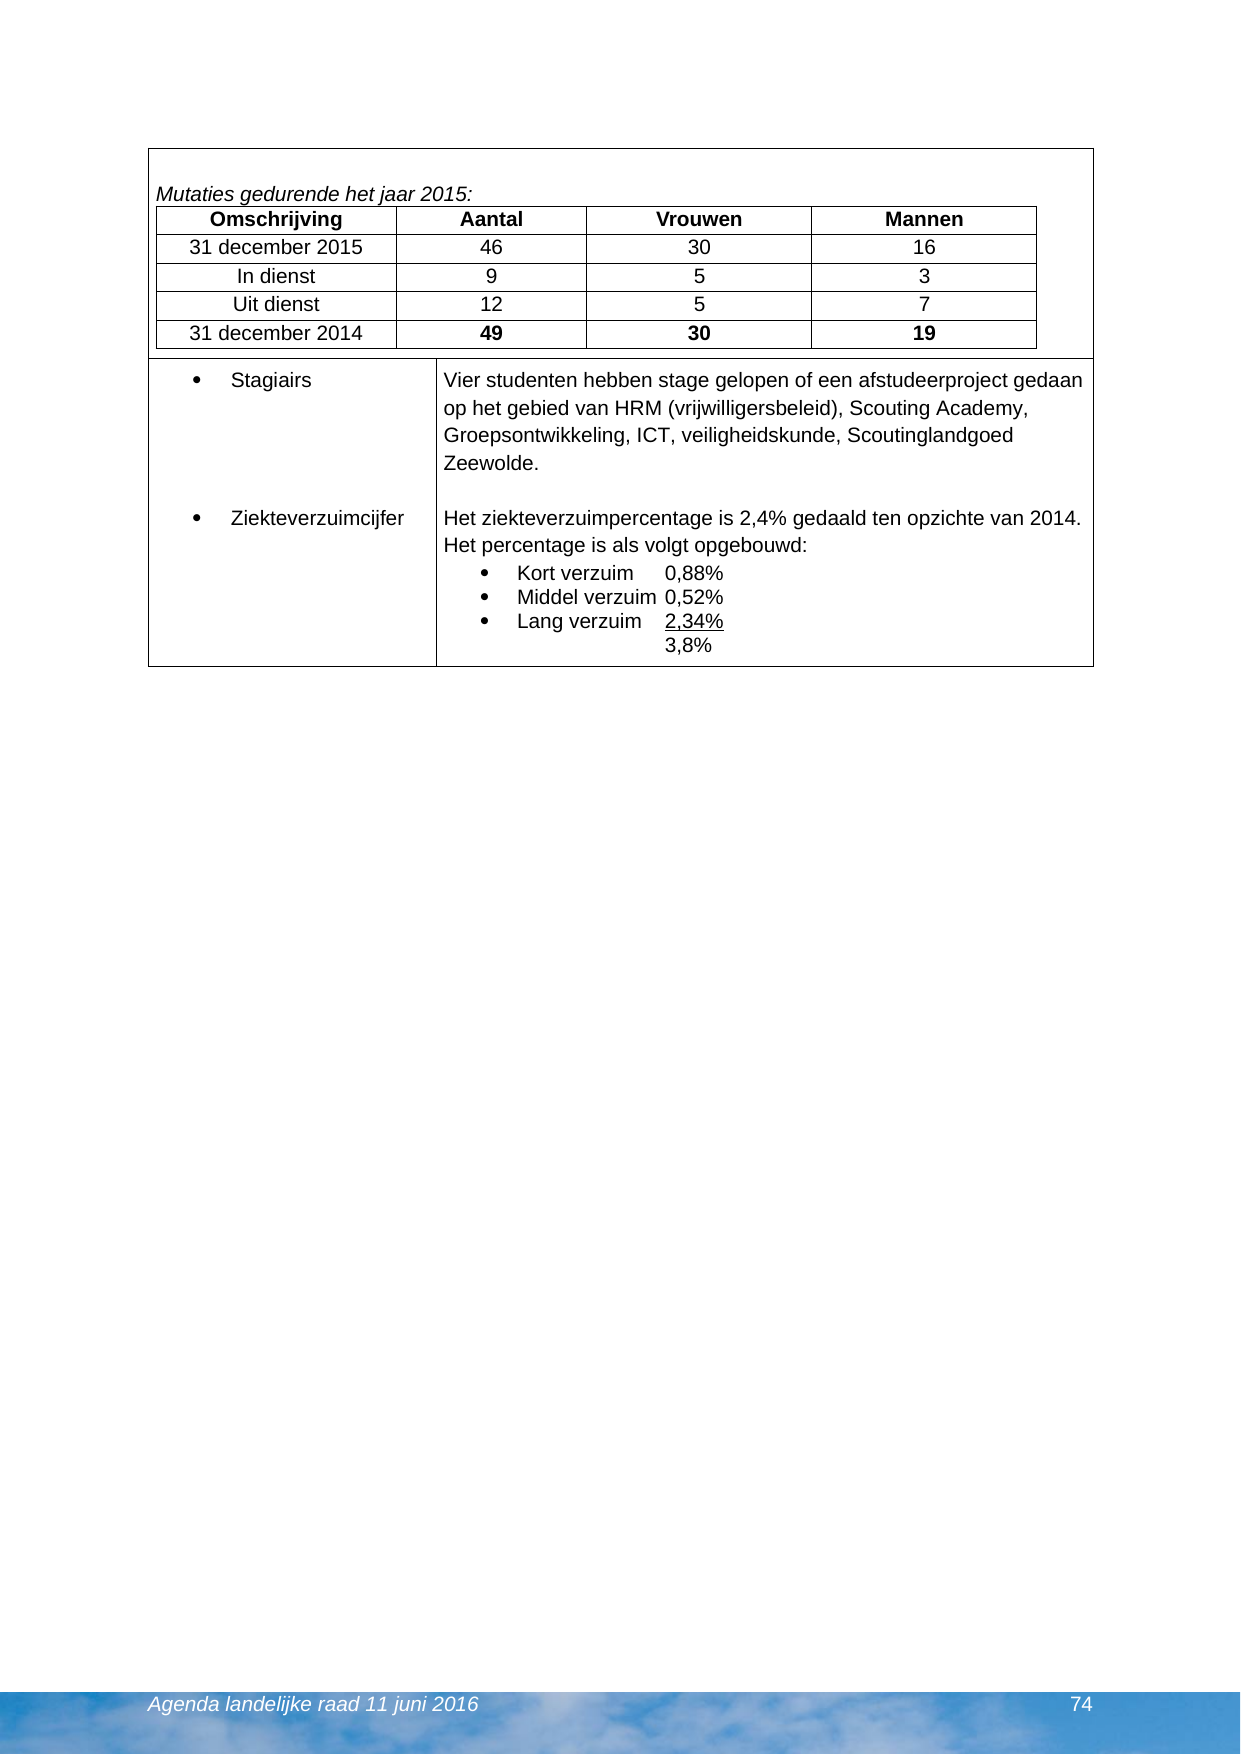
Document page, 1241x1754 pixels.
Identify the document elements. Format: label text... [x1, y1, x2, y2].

picture [0, 1692, 1241, 1754]
table_header Mutaties gedurende het jaar 2015: [149, 149, 1093, 358]
table_cell Stagiairs Ziekteverzuimcijfer [149, 359, 436, 666]
table_cell Vier studenten hebben stage gelopen of een afstudeerproject gedaan op het gebied van HRM (vrijwilligersbeleid), Scouting Academy, Groepsontwikkeling, ICT, veiligheidskunde, Scoutinglandgoed Zeewolde. Het ziekteverzuimpercentage is 2,4% gedaald ten opzichte van 2014. Het percentage is als volgt opgebouwd: Kort verzuim 0,88% Middel verzuim 0,52% Lang verzuim 2,34% 3,8% [437, 359, 1093, 666]
